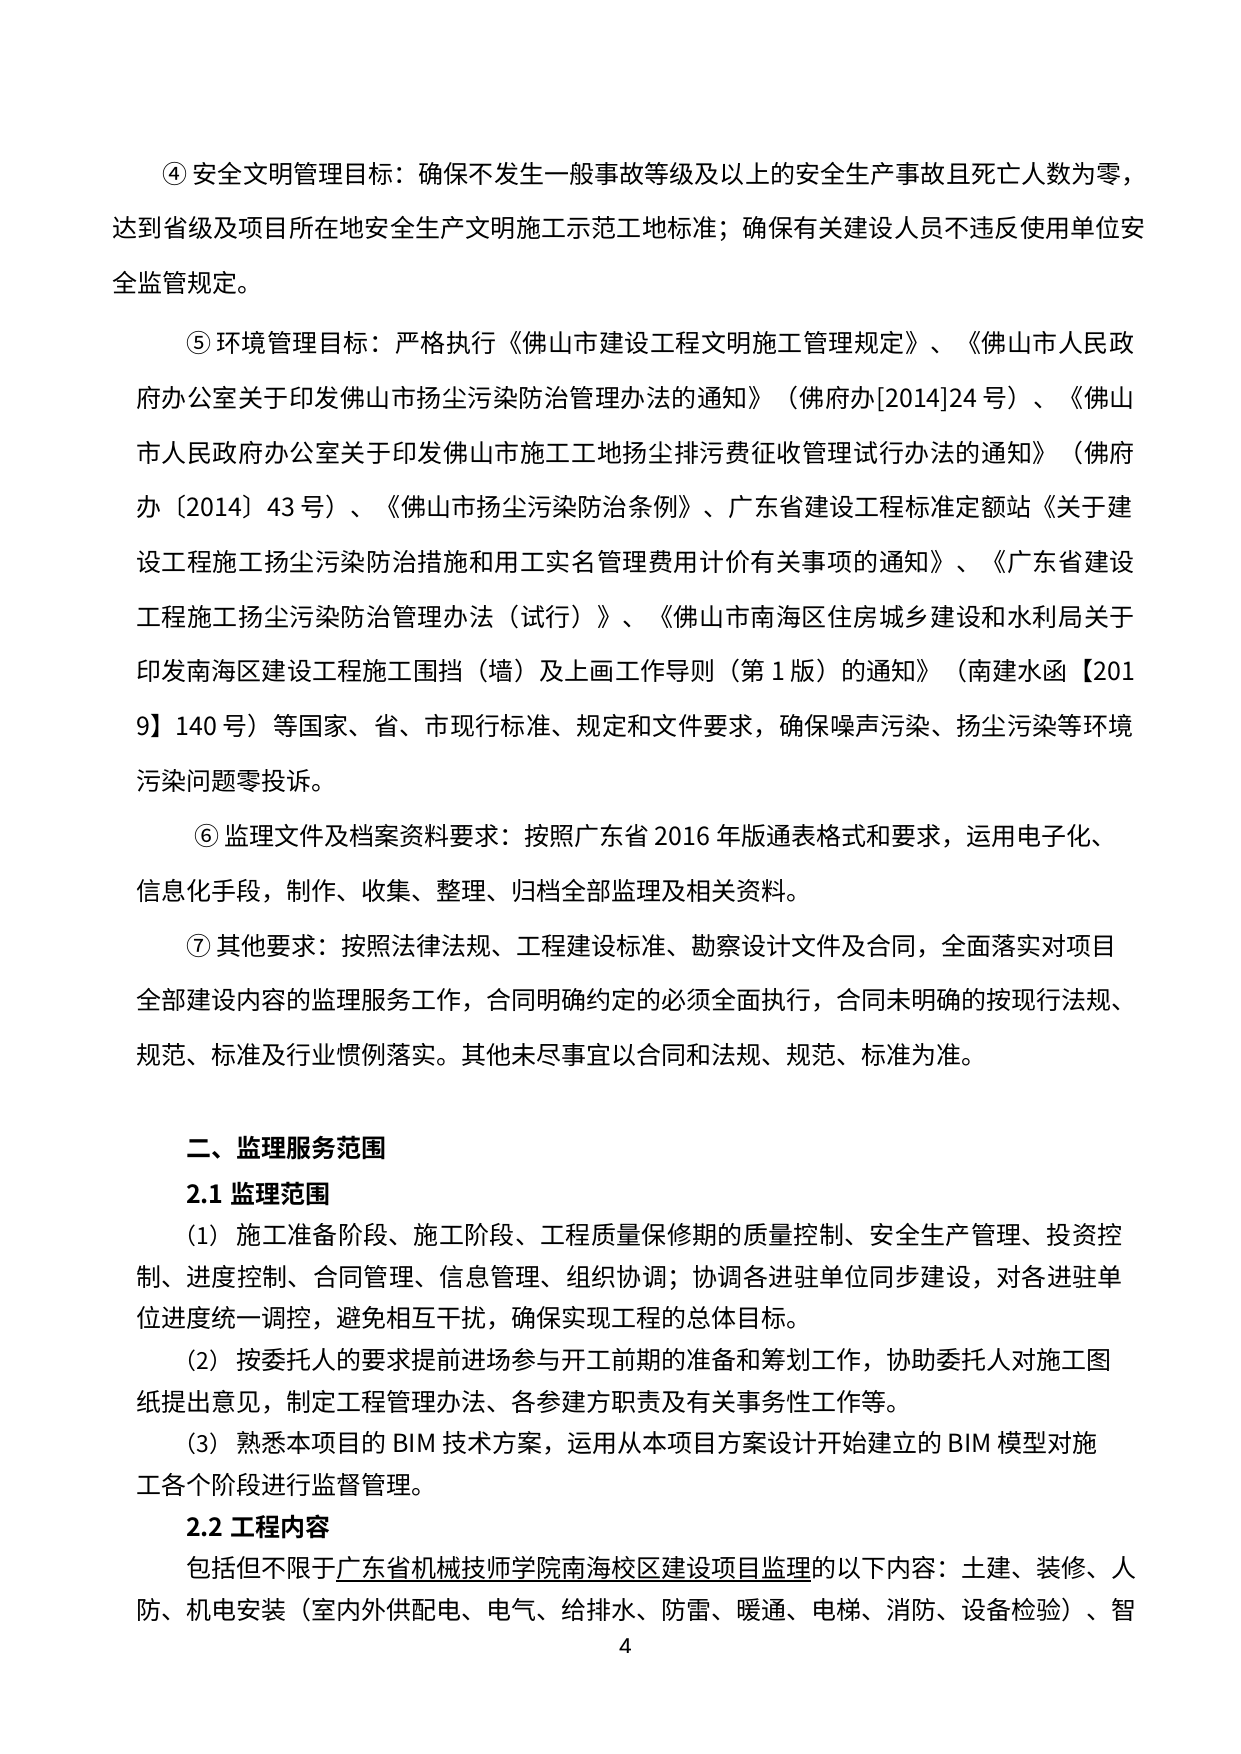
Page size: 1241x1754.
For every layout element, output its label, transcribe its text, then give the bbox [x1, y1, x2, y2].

text ⑦其他要求：按照法律法规、工程建设标准、勘察设计文件及合同，全面落实对项目全部建设内容的监理服务工作，合同明确约定的必须全面执行，合同未明确的按现行法规、规范、标准及行业惯例落实。其他未尽事宜以合同和法规、规范、标准为准。 [136, 926, 1139, 1072]
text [136, 1544, 1137, 1628]
list 按委托人的要求提前进场参与开工前期的准备和筹划工作，协助委托人对施工图纸提出意见，制定工程管理办法、各参建方职责及有关事务性工作等。 [136, 1336, 1122, 1419]
subtitle 二、监理服务范围 [186, 1128, 1146, 1165]
list 熟悉本项目的 BIM 技术方案，运用从本项目方案设计开始建立的 BIM 模型对施工各个阶段进行监督管理。 [136, 1419, 1122, 1503]
text ⑤环境管理目标：严格执行《佛山市建设工程文明施工管理规定》、《佛山市人民政府办公室关于印发佛山市扬尘污染防治管理办法的通知》（佛府办[2014]24号）、《佛山市人民政府办公室关于印发佛山市施工工地扬尘排污费征收管理试行办法的通知》（佛府办〔2014〕43号）、《佛山市扬尘污染防治条例》、广东省建设工程标准定额站《关于建设工程施工扬尘污染防治措施和用工实名管理费用计价有关事项的通知》、《广东省建设工程施工扬尘污染防治管理办法（试行）》、《佛山市南海区住房城乡建设和水利局关于印发南海区建设工程施工围挡（墙）及上画工作导则（第1版）的通知》（南建水函【2019】140号）等国家、省、市现行标准、规定和文件要求，确保噪声污染、扬尘污染等环境污染问题零投诉。 [136, 324, 1135, 797]
list 施工准备阶段、施工阶段、工程质量保修期的质量控制、安全生产管理、投资控制、进度控制、合同管理、信息管理、组织协调；协调各进驻单位同步建设，对各进驻单位进度统一调控，避免相互干扰，确保实现工程的总体目标。 [136, 1211, 1122, 1336]
subtitle 工程内容 [186, 1503, 1146, 1544]
text ④安全文明管理目标：确保不发生一般事故等级及以上的安全生产事故且死亡人数为零，达到省级及项目所在地安全生产文明施工示范工地标准；确保有关建设人员不违反使用单位安全监管规定。 [112, 154, 1146, 300]
text ⑥监理文件及档案资料要求：按照广东省 2016 年版通表格式和要求，运用电子化、信息化手段，制作、收集、整理、归档全部监理及相关资料。 [136, 816, 1122, 907]
subtitle 监理范围 [186, 1175, 1146, 1211]
